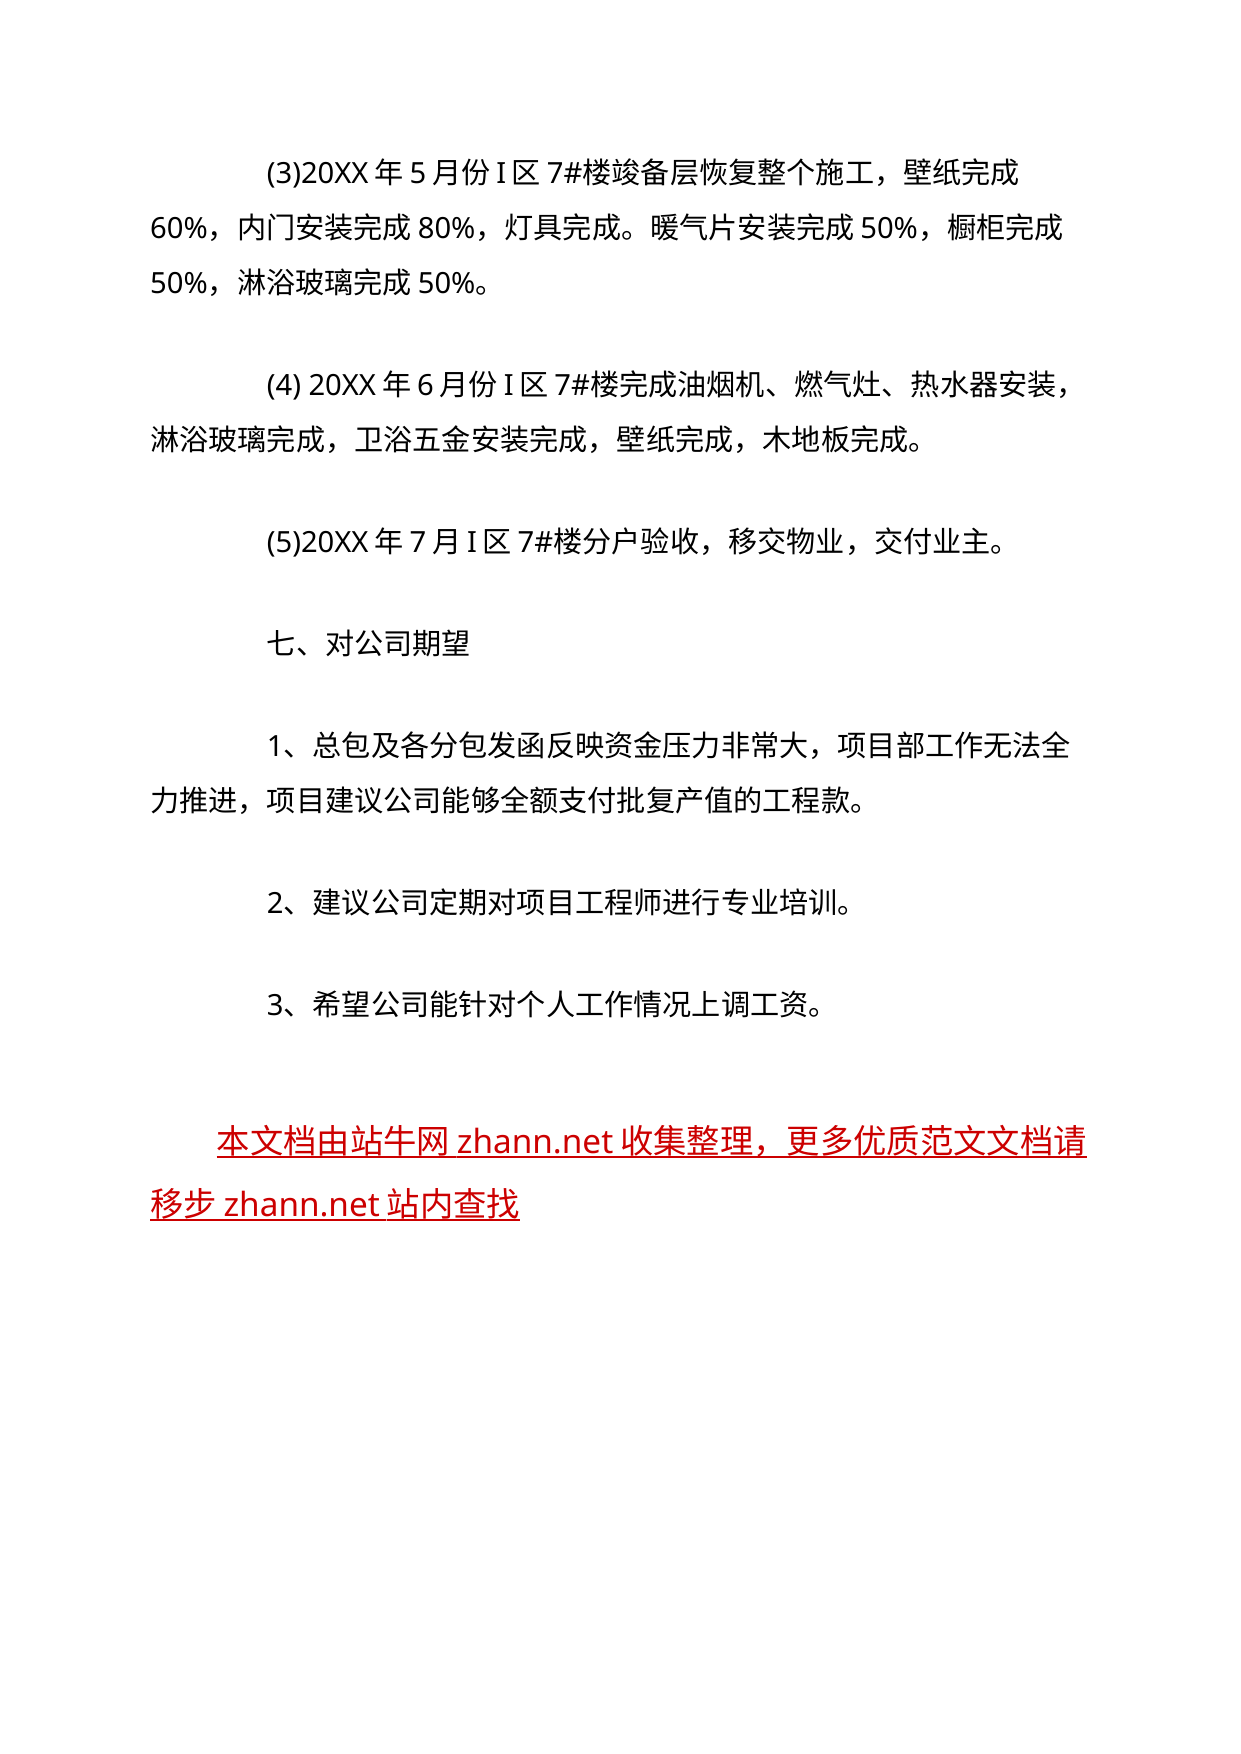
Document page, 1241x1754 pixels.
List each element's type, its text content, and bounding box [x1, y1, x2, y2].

text 3、希望公司能针对个人工作情况上调工资。 [150, 981, 1090, 1024]
text 1、总包及各分包发函反映资金压力非常大，项目部工作无法全力推进，项目建议公司能够全额支付批复产值的工程款。 [150, 722, 1090, 820]
text 本文档由站牛网zhann.net收集整理，更多优质范文文档请移步zhann.net站内查找 [150, 1114, 1090, 1226]
text (3)20XX年5月份I区7#楼竣备层恢复整个施工，壁纸完成60%，内门安装完成80%，灯具完成。暖气片安装完成50%，橱柜完成50%，淋浴玻璃完成50%。 [150, 150, 1090, 302]
text (4) 20XX年6月份I区7#楼完成油烟机、燃气灶、热水器安装，淋浴玻璃完成，卫浴五金安装完成，壁纸完成，木地板完成。 [150, 362, 1090, 459]
text (5)20XX年7月I区7#楼分户验收，移交物业，交付业主。 [150, 519, 1090, 561]
text 七、对公司期望 [150, 621, 1090, 663]
text 2、建议公司定期对项目工程师进行专业培训。 [150, 879, 1090, 922]
